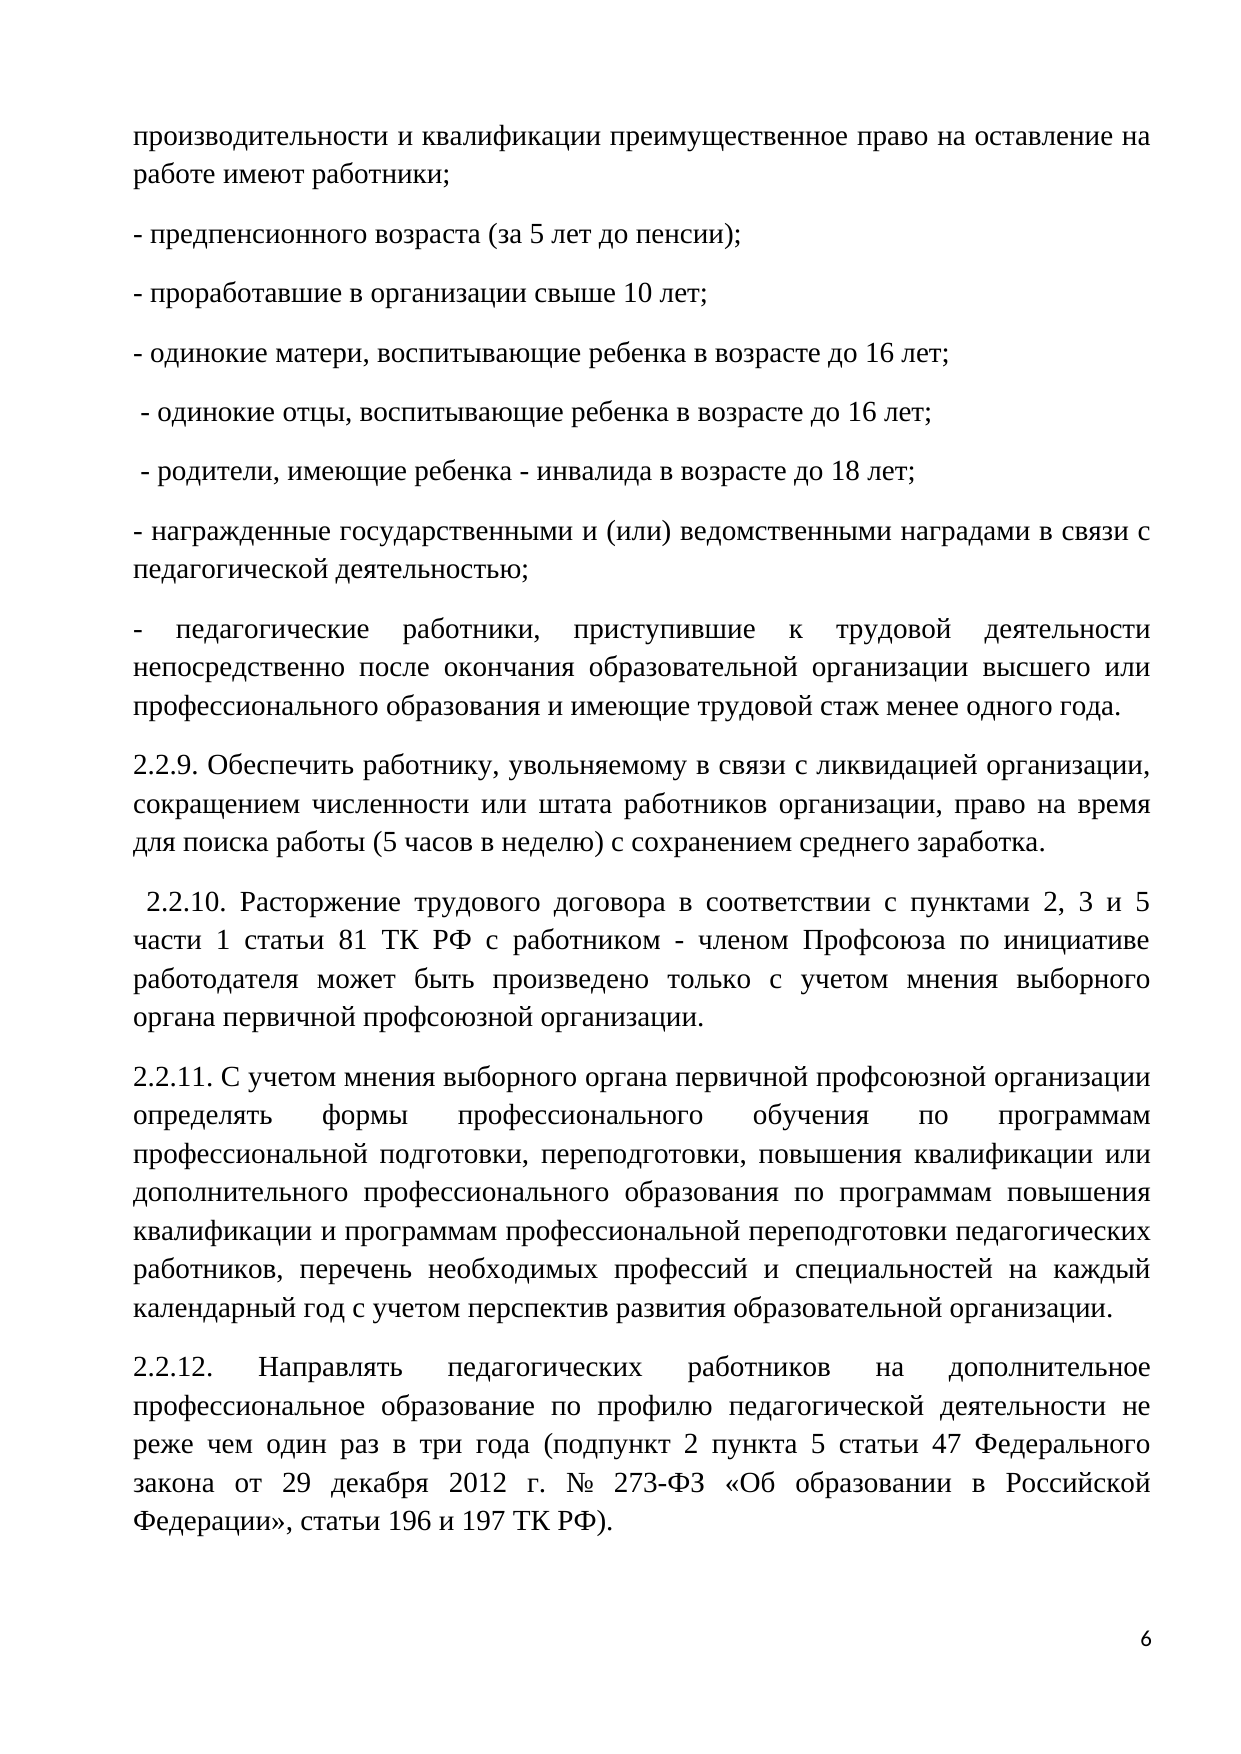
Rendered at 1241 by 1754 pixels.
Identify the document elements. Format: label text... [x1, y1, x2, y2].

text - одинокие отцы, воспитывающие ребенка в возрасте до 16 лет; [133, 394, 1152, 428]
text 2.2.10. Расторжение трудового договора в соответствии с пунктами 2, 3 и 5 части 1 статьи 81 ТК РФ с работником - членом Профсоюза по инициативе работодателя может быть произведено только с учетом мнения выборного органа первичной профсоюзной организации. [133, 884, 1152, 1033]
text - награжденные государственными и (или) ведомственными наградами в связи с педагогической деятельностью; [133, 513, 1152, 585]
text - педагогические работники, приступившие к трудовой деятельности непосредственно после окончания образовательной организации высшего или профессионального образования и имеющие трудовой стаж менее одного года. [133, 611, 1152, 721]
text 2.2.9. Обеспечить работнику, увольняемому в связи с ликвидацией организации, сокращением численности или штата работников организации, право на время для поиска работы (5 часов в неделю) с сохранением среднего заработка. [133, 747, 1152, 858]
text 2.2.11. С учетом мнения выборного органа первичной профсоюзной организации определять формы профессионального обучения по программам профессиональной подготовки, переподготовки, повышения квалификации или дополнительного профессионального образования по программам повышения квалификации и программам профессиональной переподготовки педагогических работников, перечень необходимых профессий и специальностей на каждый календарный год с учетом перспектив развития образовательной организации. [133, 1059, 1152, 1323]
text 2.2.12. Направлять педагогических работников на дополнительное профессиональное образование по профилю педагогической деятельности не реже чем один раз в три года (подпункт 2 пункта 5 статьи 47 Федерального закона от 29 декабря 2012 г. № 273-ФЗ «Об образовании в Российской Федерации», статьи 196 и 197 ТК РФ). [133, 1349, 1152, 1537]
text - проработавшие в организации свыше 10 лет; [133, 275, 1152, 309]
text - родители, имеющие ребенка - инвалида в возрасте до 18 лет; [133, 453, 1152, 487]
text - предпенсионного возраста (за 5 лет до пенсии); [133, 216, 1152, 249]
text - одинокие матери, воспитывающие ребенка в возрасте до 16 лет; [133, 335, 1152, 368]
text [133, 118, 1152, 190]
